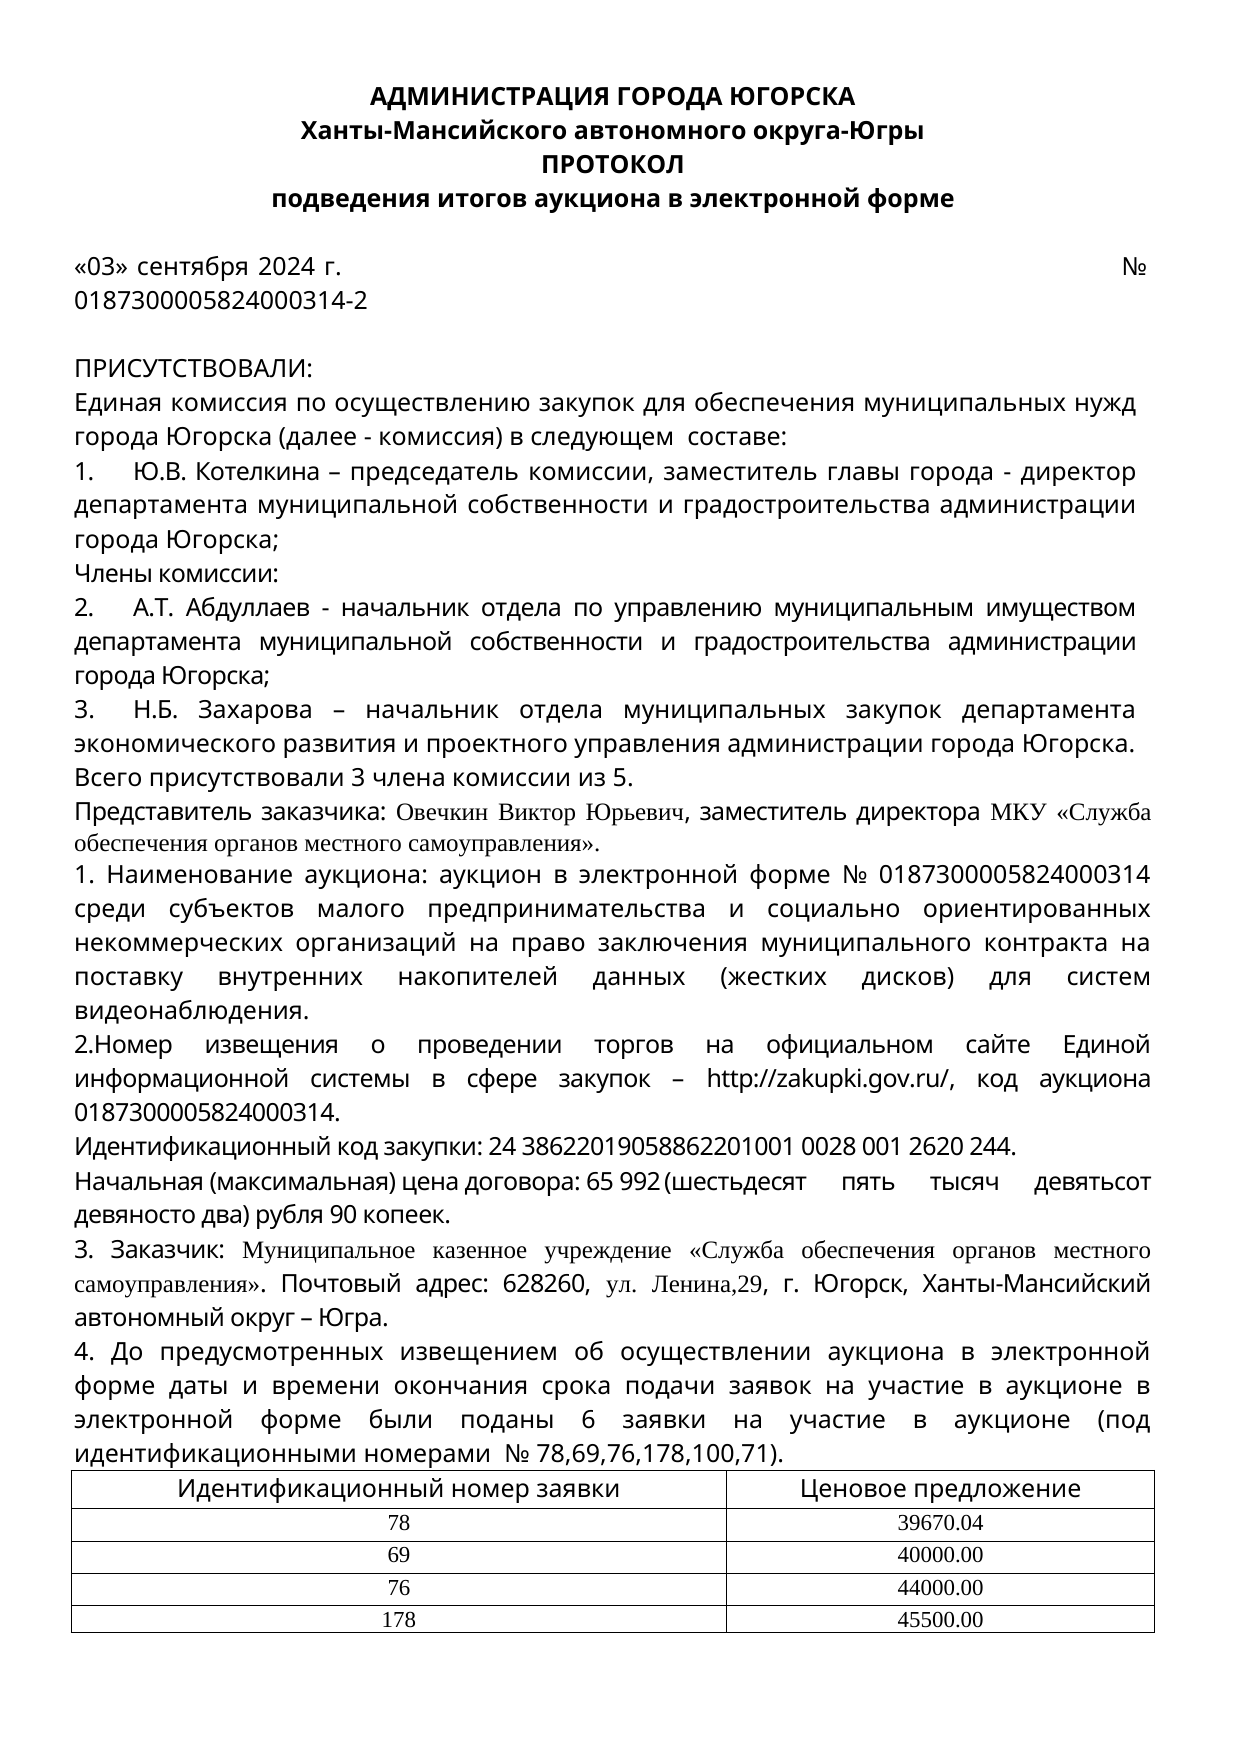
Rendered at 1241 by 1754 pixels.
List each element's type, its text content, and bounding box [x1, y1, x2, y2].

table_cell 78 [72, 1509, 726, 1541]
text 1. Наименование аукциона: аукцион в электронной форме № 0187300005824000314 среди субъектов малого предпринимательства и социально ориентированных некоммерческих организаций на право заключения муниципального контракта на поставку внутренних накопителей данных (жестких дисков) для систем видеонаблюдения. [74, 857, 1152, 1027]
table_cell 44000.00 [727, 1574, 1154, 1605]
text Представитель заказчика: Овечкин Виктор Юрьевич, заместитель директора МКУ «Служба обеспечения органов местного самоуправления». [74, 794, 1152, 857]
table_header Идентификационный номер заявки [72, 1471, 726, 1508]
text 2.Номер извещения о проведении торгов на официальном сайте Единой информационной системы в сфере закупок – http://zakupki.gov.ru/, код аукциона 0187300005824000314. [74, 1027, 1152, 1129]
text 4. До предусмотренных извещением об осуществлении аукциона в электронной форме даты и времени окончания срока подачи заявок на участие в аукционе в электронной форме были поданы 6 заявки на участие в аукционе (под идентификационными номерами № 78,69,76,178,100,71). [74, 1333, 1152, 1470]
text АДМИНИСТРАЦИЯ ГОРОДА ЮГОРСКА [74, 78, 1152, 112]
table_cell 178 [72, 1606, 726, 1632]
list Члены комиссии: [74, 555, 1137, 589]
text Начальная (максимальная) цена договора: 65 992 (шестьдесят пять тысяч девятьсот девяносто два) рубля 90 копеек. [74, 1163, 1152, 1231]
table_cell 45500.00 [727, 1606, 1154, 1632]
list А.Т. Абдуллаев - начальник отдела по управлению муниципальным имуществом департамента муниципальной собственности и градостроительства администрации города Югорска; [74, 589, 1137, 692]
table_cell 39670.04 [727, 1509, 1154, 1541]
list Всего присутствовали 3 члена комиссии из 5. [74, 760, 1137, 794]
table_cell 69 [72, 1542, 726, 1573]
text 3. Заказчик: Муниципальное казенное учреждение «Служба обеспечения органов местного самоуправления». Почтовый адрес: 628260, ул. Ленина,29, г. Югорск, Ханты-Мансийский автономный округ – Югра. [74, 1231, 1152, 1333]
text Ханты-Мансийского автономного округа-Югры [74, 112, 1152, 147]
table_header Ценовое предложение [727, 1471, 1154, 1508]
text «03» сентября 2024 г. № 0187300005824000314-2 [74, 249, 1152, 317]
text Идентификационный код закупки: 24 38622019058862201001 0028 001 2620 244. [74, 1129, 1152, 1163]
list Н.Б. Захарова – начальник отдела муниципальных закупок департамента экономического развития и проектного управления администрации города Югорска. [74, 692, 1137, 760]
list Ю.В. Котелкина – председатель комиссии, заместитель главы города - директор департамента муниципальной собственности и градостроительства администрации города Югорска; [74, 453, 1137, 555]
table_cell 40000.00 [727, 1542, 1154, 1573]
table_cell 76 [72, 1574, 726, 1605]
text Единая комиссия по осуществлению закупок для обеспечения муниципальных нужд города Югорска (далее - комиссия) в следующем составе: [74, 385, 1137, 453]
list ПРИСУТСТВОВАЛИ: [74, 351, 1137, 385]
text ПРОТОКОЛ [74, 147, 1152, 181]
text подведения итогов аукциона в электронной форме [74, 181, 1152, 215]
